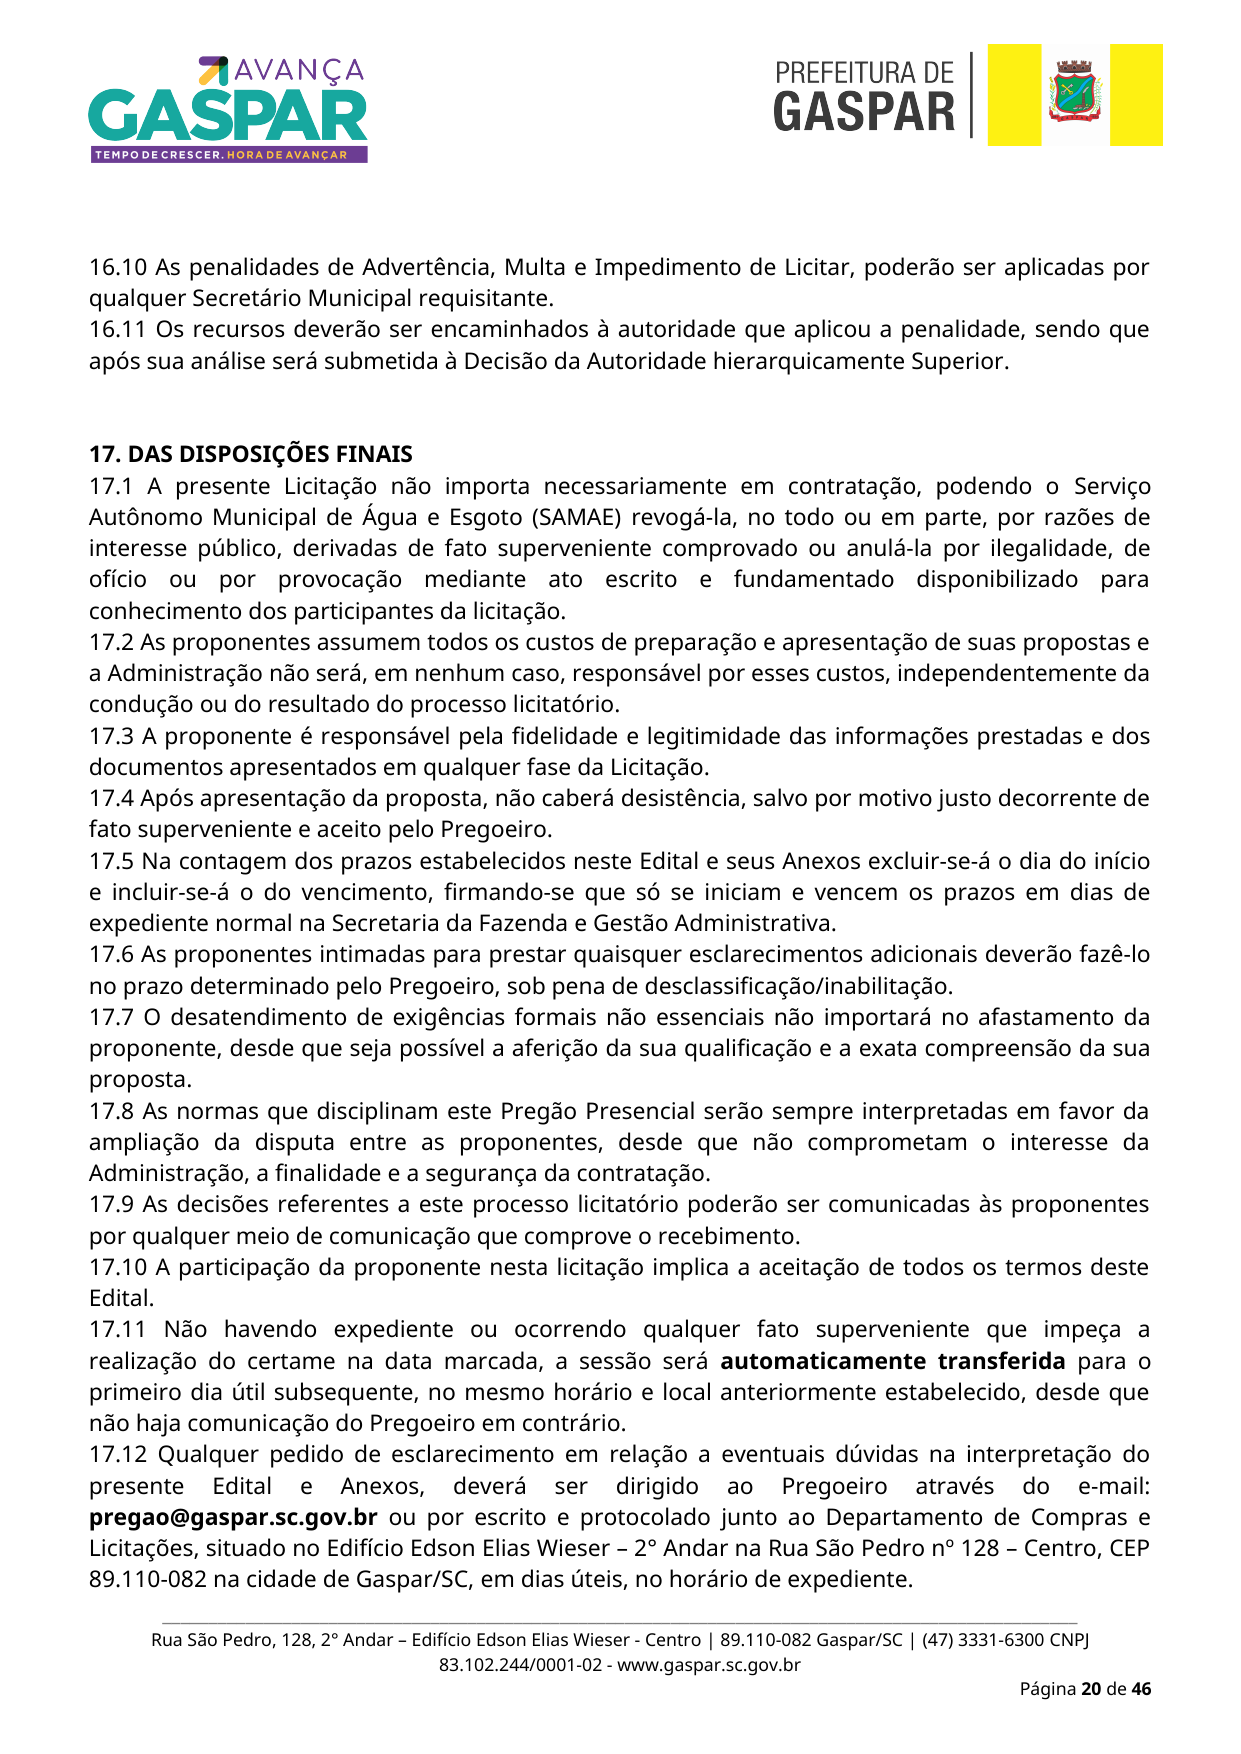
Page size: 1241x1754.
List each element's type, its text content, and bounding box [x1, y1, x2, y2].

text 17.11 Não havendo expediente ou ocorrendo qualquer fato superveniente que impeça a realização do certame na data marcada, a sessão será automaticamente transferida para o primeiro dia útil subsequente, no mesmo horário e local anteriormente estabelecido, desde que não haja comunicação do Pregoeiro em contrário. [89, 1313, 1151, 1438]
text 17.1 A presente Licitação não importa necessariamente em contratação, podendo o Serviço Autônomo Municipal de Água e Esgoto (SAMAE) revogá-la, no todo ou em parte, por razões de interesse público, derivadas de fato superveniente comprovado ou anulá-la por ilegalidade, de ofício ou por provocação mediante ato escrito e fundamentado disponibilizado para conhecimento dos participantes da licitação. [89, 469, 1151, 626]
text 17.9 As decisões referentes a este processo licitatório poderão ser comunicadas às proponentes por qualquer meio de comunicação que comprove o recebimento. [89, 1188, 1151, 1251]
text 17.6 As proponentes intimadas para prestar quaisquer esclarecimentos adicionais deverão fazê-lo no prazo determinado pelo Pregoeiro, sob pena de desclassificação/inabilitação. [89, 938, 1151, 1001]
text 17.8 As normas que disciplinam este Pregão Presencial serão sempre interpretadas em favor da ampliação da disputa entre as proponentes, desde que não comprometam o interesse da Administração, a finalidade e a segurança da contratação. [89, 1094, 1151, 1188]
text 17.10 A participação da proponente nesta licitação implica a aceitação de todos os termos deste Edital. [89, 1251, 1151, 1313]
text 17.2 As proponentes assumem todos os custos de preparação e apresentação de suas propostas e a Administração não será, em nenhum caso, responsável por esses custos, independentemente da condução ou do resultado do processo licitatório. [89, 626, 1151, 719]
text 16.10 As penalidades de Advertência, Multa e Impedimento de Licitar, poderão ser aplicadas por qualquer Secretário Municipal requisitante. [89, 251, 1151, 313]
picture [88, 56, 368, 163]
text 17.12 Qualquer pedido de esclarecimento em relação a eventuais dúvidas na interpretação do presente Edital e Anexos, deverá ser dirigido ao Pregoeiro através do e-mail: pregao@gaspar.sc.gov.br ou por escrito e protocolado junto ao Departamento de Compras e Licitações, situado no Edifício Edson Elias Wieser – 2° Andar na Rua São Pedro nº 128 – Centro, CEP 89.110-082 na cidade de Gaspar/SC, em dias úteis, no horário de expediente. [89, 1438, 1151, 1532]
picture [774, 44, 1163, 146]
text 17.4 Após apresentação da proposta, não caberá desistência, salvo por motivo justo decorrente de fato superveniente e aceito pelo Pregoeiro. [89, 782, 1151, 844]
text 17.3 A proponente é responsável pela fidelidade e legitimidade das informações prestadas e dos documentos apresentados em qualquer fase da Licitação. [89, 719, 1151, 782]
text 17.7 O desatendimento de exigências formais não essenciais não importará no afastamento da proponente, desde que seja possível a aferição da sua qualificação e a exata compreensão da sua proposta. [89, 1001, 1151, 1094]
text 17.5 Na contagem dos prazos estabelecidos neste Edital e seus Anexos excluir-se-á o dia do início e incluir-se-á o do vencimento, firmando-se que só se iniciam e vencem os prazos em dias de expediente normal na Secretaria da Fazenda e Gestão Administrativa. [89, 844, 1151, 938]
text 17. DAS DISPOSIÇÕES FINAIS [89, 438, 1151, 469]
text 16.11 Os recursos deverão ser encaminhados à autoridade que aplicou a penalidade, sendo que após sua análise será submetida à Decisão da Autoridade hierarquicamente Superior. [89, 313, 1151, 376]
